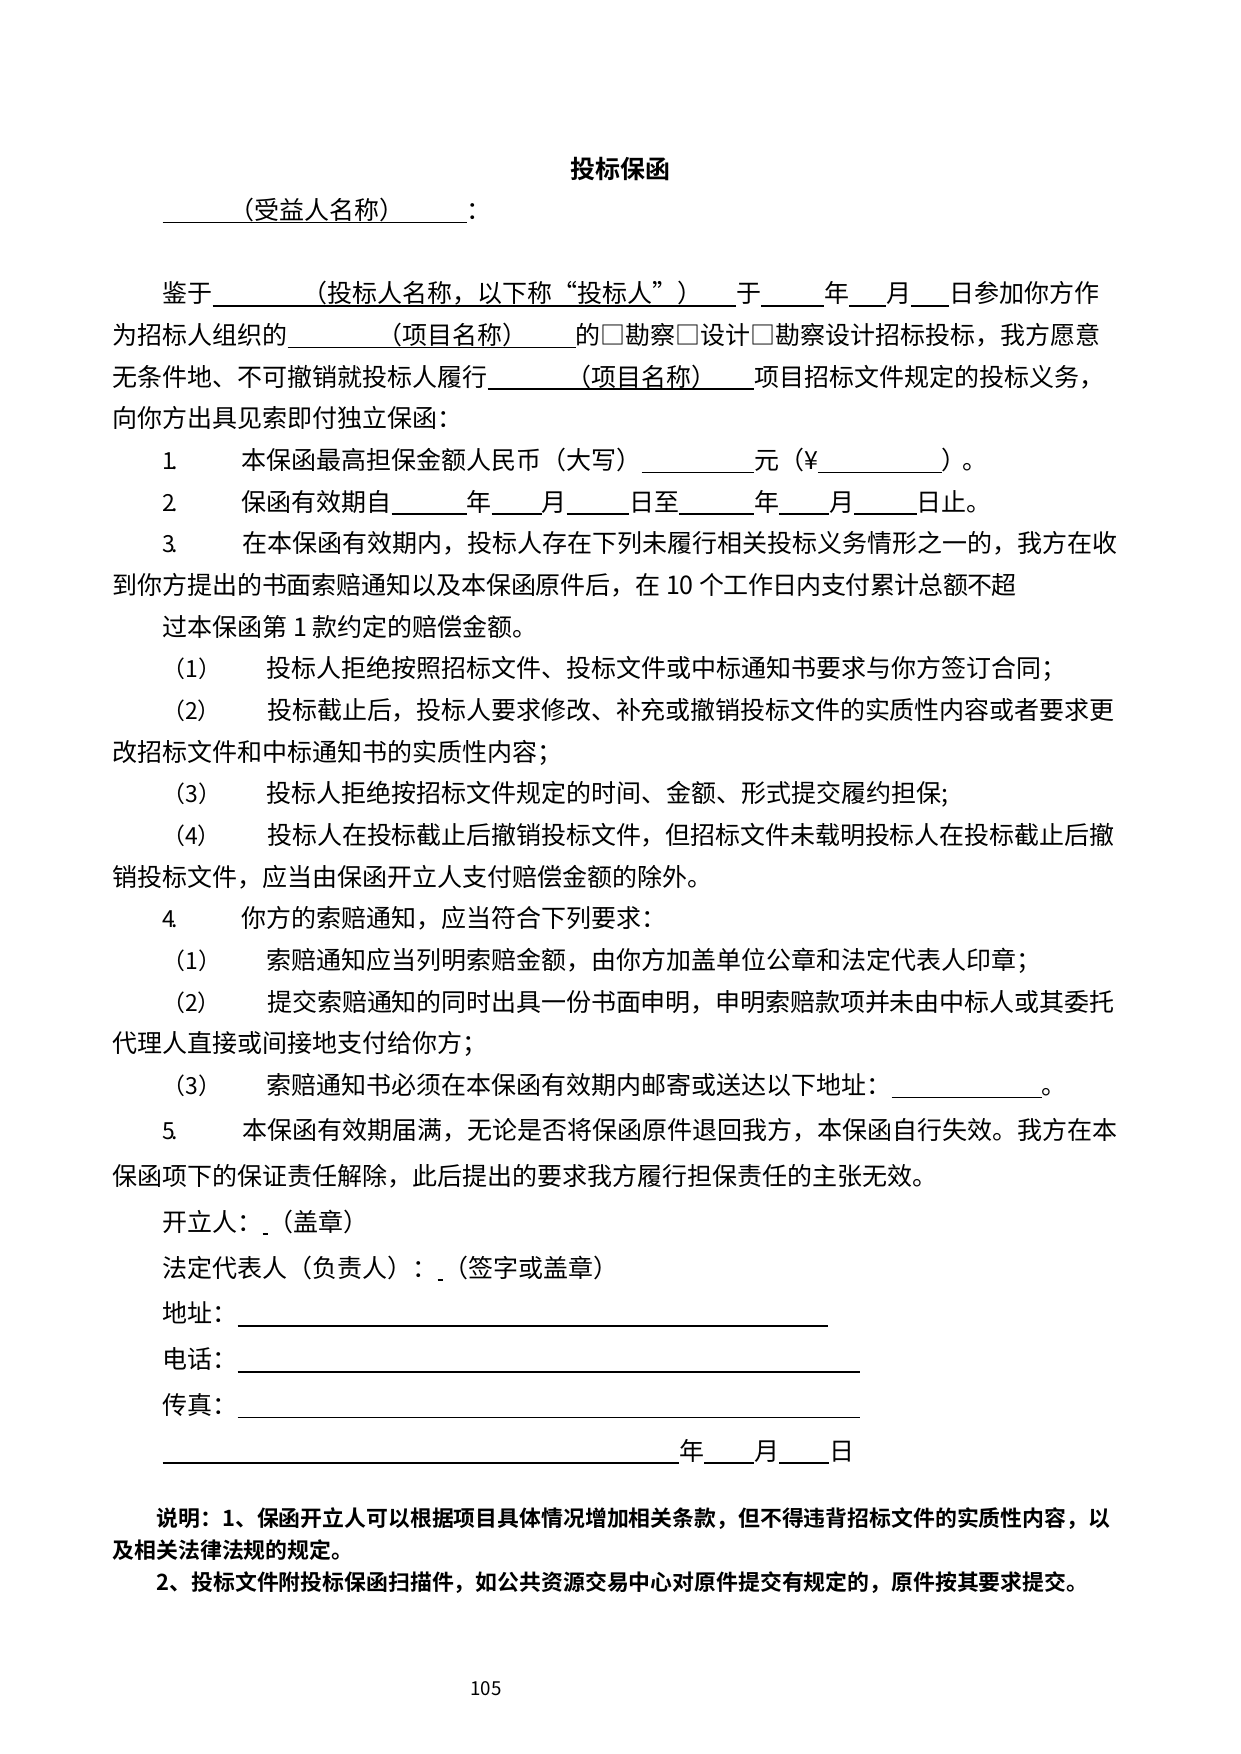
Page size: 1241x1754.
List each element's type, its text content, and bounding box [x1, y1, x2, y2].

list 保函有效期自 年 月 日至 年 月 日止。 [112, 478, 1128, 519]
list 投标人拒绝按照招标文件、投标文件或中标通知书要求与你方签订合同； [112, 644, 1128, 686]
text 开立人： （盖章） [112, 1194, 1128, 1240]
text 鉴于 （投标人名称，以下称“投标人”） 于 年 月 日参加你方作 [112, 269, 1128, 311]
subtitle 投标保函 [112, 150, 1128, 186]
list 投标人拒绝按招标文件规定的时间、金额、形式提交履约担保; [112, 769, 1128, 811]
text 为招标人组织的 （项目名称） 的□勘察□设计□勘察设计招标投标，我方愿意 [112, 311, 1128, 353]
text 2、投标文件附投标保函扫描件，如公共资源交易中心对原件提交有规定的，原件按其要求提交。 [112, 1564, 1128, 1596]
list 投标人在投标截止后撤销投标文件，但招标文件未载明投标人在投标截止后撤销投标文件，应当由保函开立人支付赔偿金额的除外。 [112, 811, 1128, 894]
text 电话： [112, 1332, 1128, 1378]
text 传真： [112, 1378, 1128, 1424]
text 向你方出具见索即付独立保函： [112, 394, 1128, 436]
text 地址： [112, 1286, 1128, 1332]
text 说明：1、保函开立人可以根据项目具体情况增加相关条款，但不得违背招标文件的实质性内容，以及相关法律法规的规定。 [112, 1501, 1128, 1564]
list 你方的索赔通知，应当符合下列要求： [112, 894, 1128, 936]
list 投标截止后，投标人要求修改、补充或撤销投标文件的实质性内容或者要求更改招标文件和中标通知书的实质性内容； [112, 686, 1128, 769]
list 提交索赔通知的同时出具一份书面申明，申明索赔款项并未由中标人或其委托代理人直接或间接地支付给你方； [112, 978, 1128, 1061]
text 年 月 日 [112, 1424, 1128, 1469]
list 本保函最高担保金额人民币（大写） 元（¥ ）。 [112, 436, 1128, 478]
text 无条件地、不可撤销就投标人履行 （项目名称） 项目招标文件规定的投标义务， [112, 353, 1128, 394]
list 在本保函有效期内，投标人存在下列未履行相关投标义务情形之一的，我方在收到你方提出的书面索赔通知以及本保函原件后，在 10 个工作日内支付累计总额不超 [112, 519, 1128, 603]
text （受益人名称） ： [112, 186, 1128, 228]
text 法定代表人（负责人）： （签字或盖章） [112, 1240, 1128, 1286]
list 索赔通知书必须在本保函有效期内邮寄或送达以下地址： 。 [112, 1061, 1128, 1103]
text 过本保函第 1 款约定的赔偿金额。 [112, 603, 1128, 644]
list 本保函有效期届满，无论是否将保函原件退回我方，本保函自行失效。我方在本保函项下的保证责任解除，此后提出的要求我方履行担保责任的主张无效。 [112, 1103, 1128, 1194]
list 索赔通知应当列明索赔金额，由你方加盖单位公章和法定代表人印章； [112, 936, 1128, 978]
